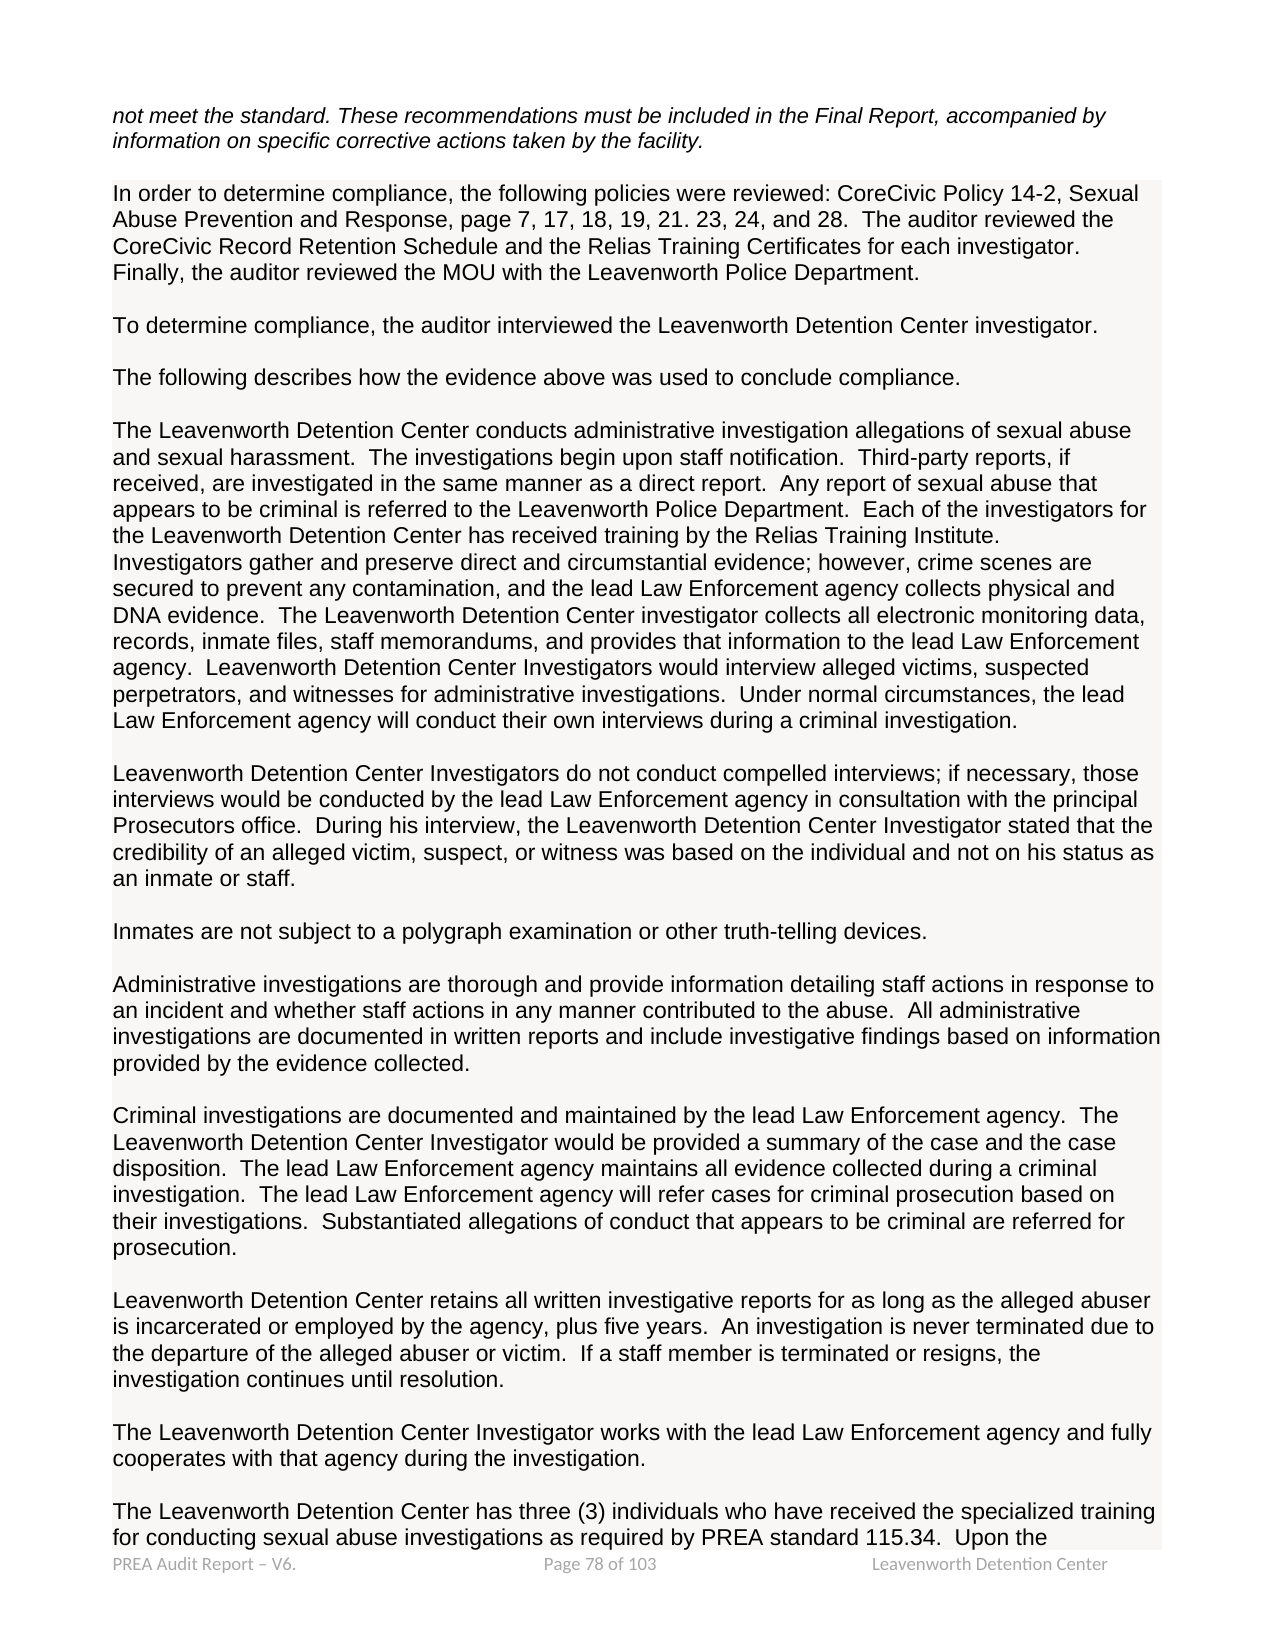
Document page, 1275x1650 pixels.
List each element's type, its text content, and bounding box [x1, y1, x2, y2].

text Inmates are not subject to a polygraph examination or other truth-telling devices. [112, 918, 1162, 944]
text Leavenworth Detention Center Investigators do not conduct compelled interviews; if necessary, those interviews would be conducted by the lead Law Enforcement agency in consultation with the principal Prosecutors office. During his interview, the Leavenworth Detention Center Investigator stated that the credibility of an alleged victim, suspect, or witness was based on the individual and not on his status as an inmate or staff. [112, 760, 1162, 891]
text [112, 103, 1162, 153]
text Leavenworth Detention Center retains all written investigative reports for as long as the alleged abuser is incarcerated or employed by the agency, plus five years. An investigation is never terminated due to the departure of the alleged abuser or victim. If a staff member is terminated or resigns, the investigation continues until resolution. [112, 1287, 1162, 1392]
text In order to determine compliance, the following policies were reviewed: CoreCivic Policy 14-2, Sexual Abuse Prevention and Response, page 7, 17, 18, 19, 21. 23, 24, and 28. The auditor reviewed the CoreCivic Record Retention Schedule and the Relias Training Certificates for each investigator. Finally, the auditor reviewed the MOU with the Leavenworth Police Department. [112, 180, 1162, 285]
text The following describes how the evidence above was used to conclude compliance. [112, 364, 1162, 391]
text Investigators gather and preserve direct and circumstantial evidence; however, crime scenes are secured to prevent any contamination, and the lead Law Enforcement agency collects physical and DNA evidence. The Leavenworth Detention Center investigator collects all electronic monitoring data, records, inmate files, staff memorandums, and provides that information to the lead Law Enforcement agency. Leavenworth Detention Center Investigators would interview alleged victims, suspected perpetrators, and witnesses for administrative investigations. Under normal circumstances, the lead Law Enforcement agency will conduct their own interviews during a criminal investigation. [112, 549, 1162, 733]
text To determine compliance, the auditor interviewed the Leavenworth Detention Center investigator. [112, 312, 1162, 338]
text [112, 1498, 1162, 1550]
text Criminal investigations are documented and maintained by the lead Law Enforcement agency. The Leavenworth Detention Center Investigator would be provided a summary of the case and the case disposition. The lead Law Enforcement agency maintains all evidence collected during a criminal investigation. The lead Law Enforcement agency will refer cases for criminal prosecution based on their investigations. Substantiated allegations of conduct that appears to be criminal are referred for prosecution. [112, 1102, 1162, 1260]
text The Leavenworth Detention Center conducts administrative investigation allegations of sexual abuse and sexual harassment. The investigations begin upon staff notification. Third-party reports, if received, are investigated in the same manner as a direct report. Any report of sexual abuse that appears to be criminal is referred to the Leavenworth Police Department. Each of the investigators for the Leavenworth Detention Center has received training by the Relias Training Institute. [112, 417, 1162, 549]
text The Leavenworth Detention Center Investigator works with the lead Law Enforcement agency and fully cooperates with that agency during the investigation. [112, 1418, 1162, 1471]
text Administrative investigations are thorough and provide information detailing staff actions in response to an incident and whether staff actions in any manner contributed to the abuse. All administrative investigations are documented in written reports and include investigative findings based on information provided by the evidence collected. [112, 971, 1162, 1076]
